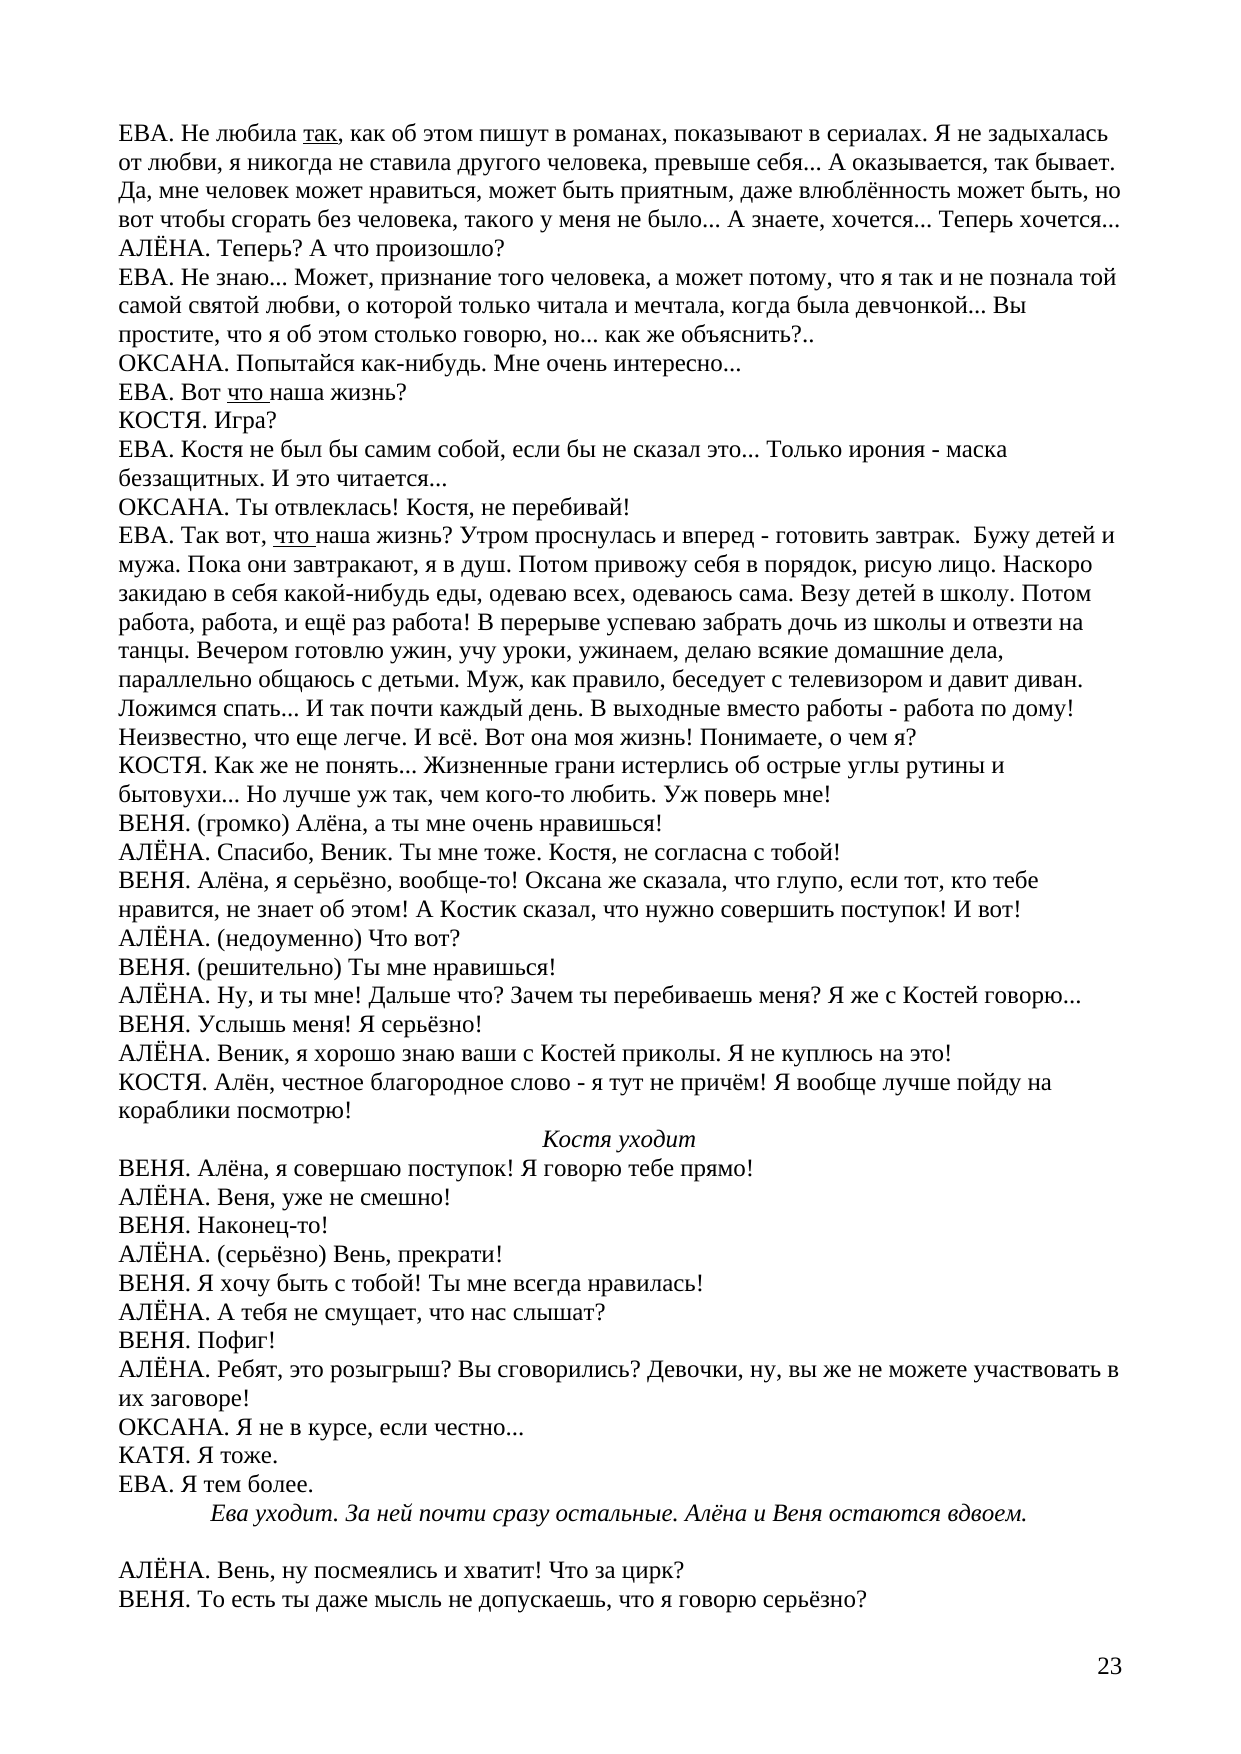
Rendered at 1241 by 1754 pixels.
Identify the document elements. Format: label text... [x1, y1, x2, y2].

text АЛЁНА. Ну, и ты мне! Дальше что? Зачем ты перебиваешь меня? Я же с Костей говорю... [118, 981, 1122, 1009]
text АЛЁНА. Вень, ну посмеялись и хватит! Что за цирк? [118, 1556, 1122, 1584]
text АЛЁНА. А тебя не смущает, что нас слышат? [118, 1297, 1122, 1326]
text КОСТЯ. Игра? [118, 406, 1122, 434]
text ЕВА. Вот что наша жизнь? [118, 377, 1122, 406]
text ВЕНЯ. То есть ты даже мысль не допускаешь, что я говорю серьёзно? [118, 1584, 1122, 1613]
text ВЕНЯ. Я хочу быть с тобой! Ты мне всегда нравилась! [118, 1268, 1122, 1297]
text АЛЁНА. Ребят, это розыгрыш? Вы сговорились? Девочки, ну, вы же не можете участвовать в их заговоре! [118, 1354, 1122, 1412]
text Ева уходит. За ней почти сразу остальные. Алёна и Веня остаются вдвоем. [118, 1498, 1122, 1527]
text ОКСАНА. Попытайся как-нибудь. Мне очень интересно... [118, 348, 1122, 377]
text ОКСАНА. Ты отвлеклась! Костя, не перебивай! [118, 492, 1122, 521]
text ЕВА. Так вот, что наша жизнь? Утром проснулась и вперед - готовить завтрак. Бужу детей и мужа. Пока они завтракают, я в душ. Потом привожу себя в порядок, рисую лицо. Наскоро закидаю в себя какой-нибудь еды, одеваю всех, одеваюсь сама. Везу детей в школу. Потом работа, работа, и ещё раз работа! В перерыве успеваю забрать дочь из школы и отвезти на танцы. Вечером готовлю ужин, учу уроки, ужинаем, делаю всякие домашние дела, параллельно общаюсь с детьми. Муж, как правило, беседует с телевизором и давит диван. Ложимся спать... И так почти каждый день. В выходные вместо работы - работа по дому! Неизвестно, что еще легче. И всё. Вот она моя жизнь! Понимаете, о чем я? [118, 521, 1122, 751]
text Костя уходит [118, 1124, 1122, 1153]
text ВЕНЯ. Наконец-то! [118, 1211, 1122, 1239]
text АЛЁНА. Веня, уже не смешно! [118, 1182, 1122, 1211]
text ВЕНЯ. Пофиг! [118, 1326, 1122, 1354]
text ВЕНЯ. (решительно) Ты мне нравишься! [118, 952, 1122, 981]
text ВЕНЯ. Услышь меня! Я серьёзно! [118, 1009, 1122, 1038]
text ЕВА. Костя не был бы самим собой, если бы не сказал это... Только ирония - маска беззащитных. И это читается... [118, 434, 1122, 492]
text ОКСАНА. Я не в курсе, если честно... [118, 1412, 1122, 1441]
text АЛЁНА. (недоуменно) Что вот? [118, 923, 1122, 952]
text ВЕНЯ. (громко) Алёна, а ты мне очень нравишься! [118, 808, 1122, 837]
text КАТЯ. Я тоже. [118, 1441, 1122, 1469]
text ВЕНЯ. Алёна, я совершаю поступок! Я говорю тебе прямо! [118, 1153, 1122, 1182]
text ЕВА. Не любила так, как об этом пишут в романах, показывают в сериалах. Я не задыхалась от любви, я никогда не ставила другого человека, превыше себя... А оказывается, так бывает. Да, мне человек может нравиться, может быть приятным, даже влюблённость может быть, но вот чтобы сгорать без человека, такого у меня не было... А знаете, хочется... Теперь хочется... [118, 118, 1122, 233]
text АЛЁНА. Спасибо, Веник. Ты мне тоже. Костя, не согласна с тобой! [118, 837, 1122, 866]
text АЛЁНА. Теперь? А что произошло? [118, 233, 1122, 262]
text КОСТЯ. Алён, честное благородное слово - я тут не причём! Я вообще лучше пойду на кораблики посмотрю! [118, 1067, 1122, 1124]
text АЛЁНА. (серьёзно) Вень, прекрати! [118, 1239, 1122, 1268]
text ЕВА. Не знаю... Может, признание того человека, а может потому, что я так и не познала той самой святой любви, о которой только читала и мечтала, когда была девчонкой... Вы простите, что я об этом столько говорю, но... как же объяснить?.. [118, 262, 1122, 348]
text ВЕНЯ. Алёна, я серьёзно, вообще-то! Оксана же сказала, что глупо, если тот, кто тебе нравится, не знает об этом! А Костик сказал, что нужно совершить поступок! И вот! [118, 866, 1122, 923]
text КОСТЯ. Как же не понять... Жизненные грани истерлись об острые углы рутины и бытовухи... Но лучше уж так, чем кого-то любить. Уж поверь мне! [118, 751, 1122, 808]
text АЛЁНА. Веник, я хорошо знаю ваши с Костей приколы. Я не куплюсь на это! [118, 1038, 1122, 1067]
text ЕВА. Я тем более. [118, 1469, 1122, 1498]
